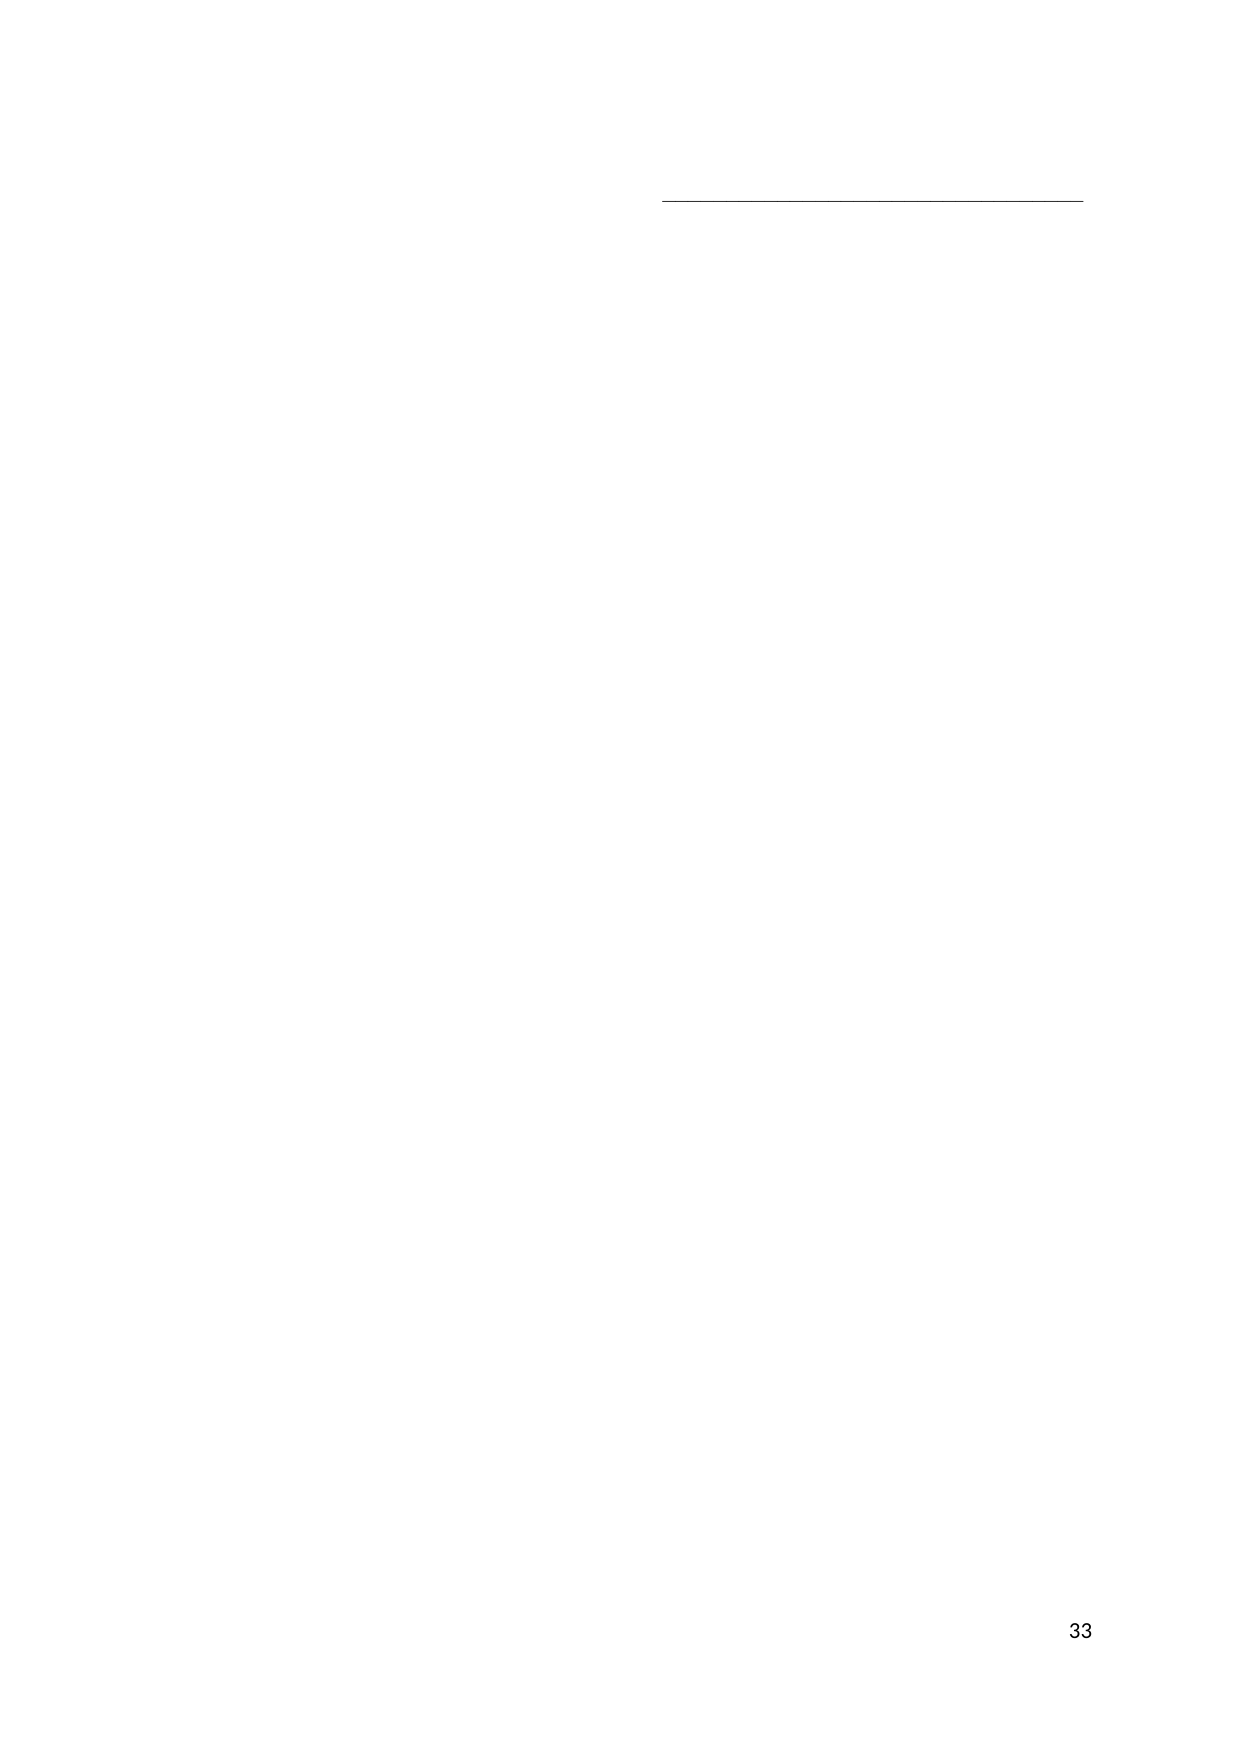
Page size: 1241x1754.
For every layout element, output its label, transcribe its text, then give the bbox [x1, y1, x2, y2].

text _________________________________ [590, 178, 1092, 204]
